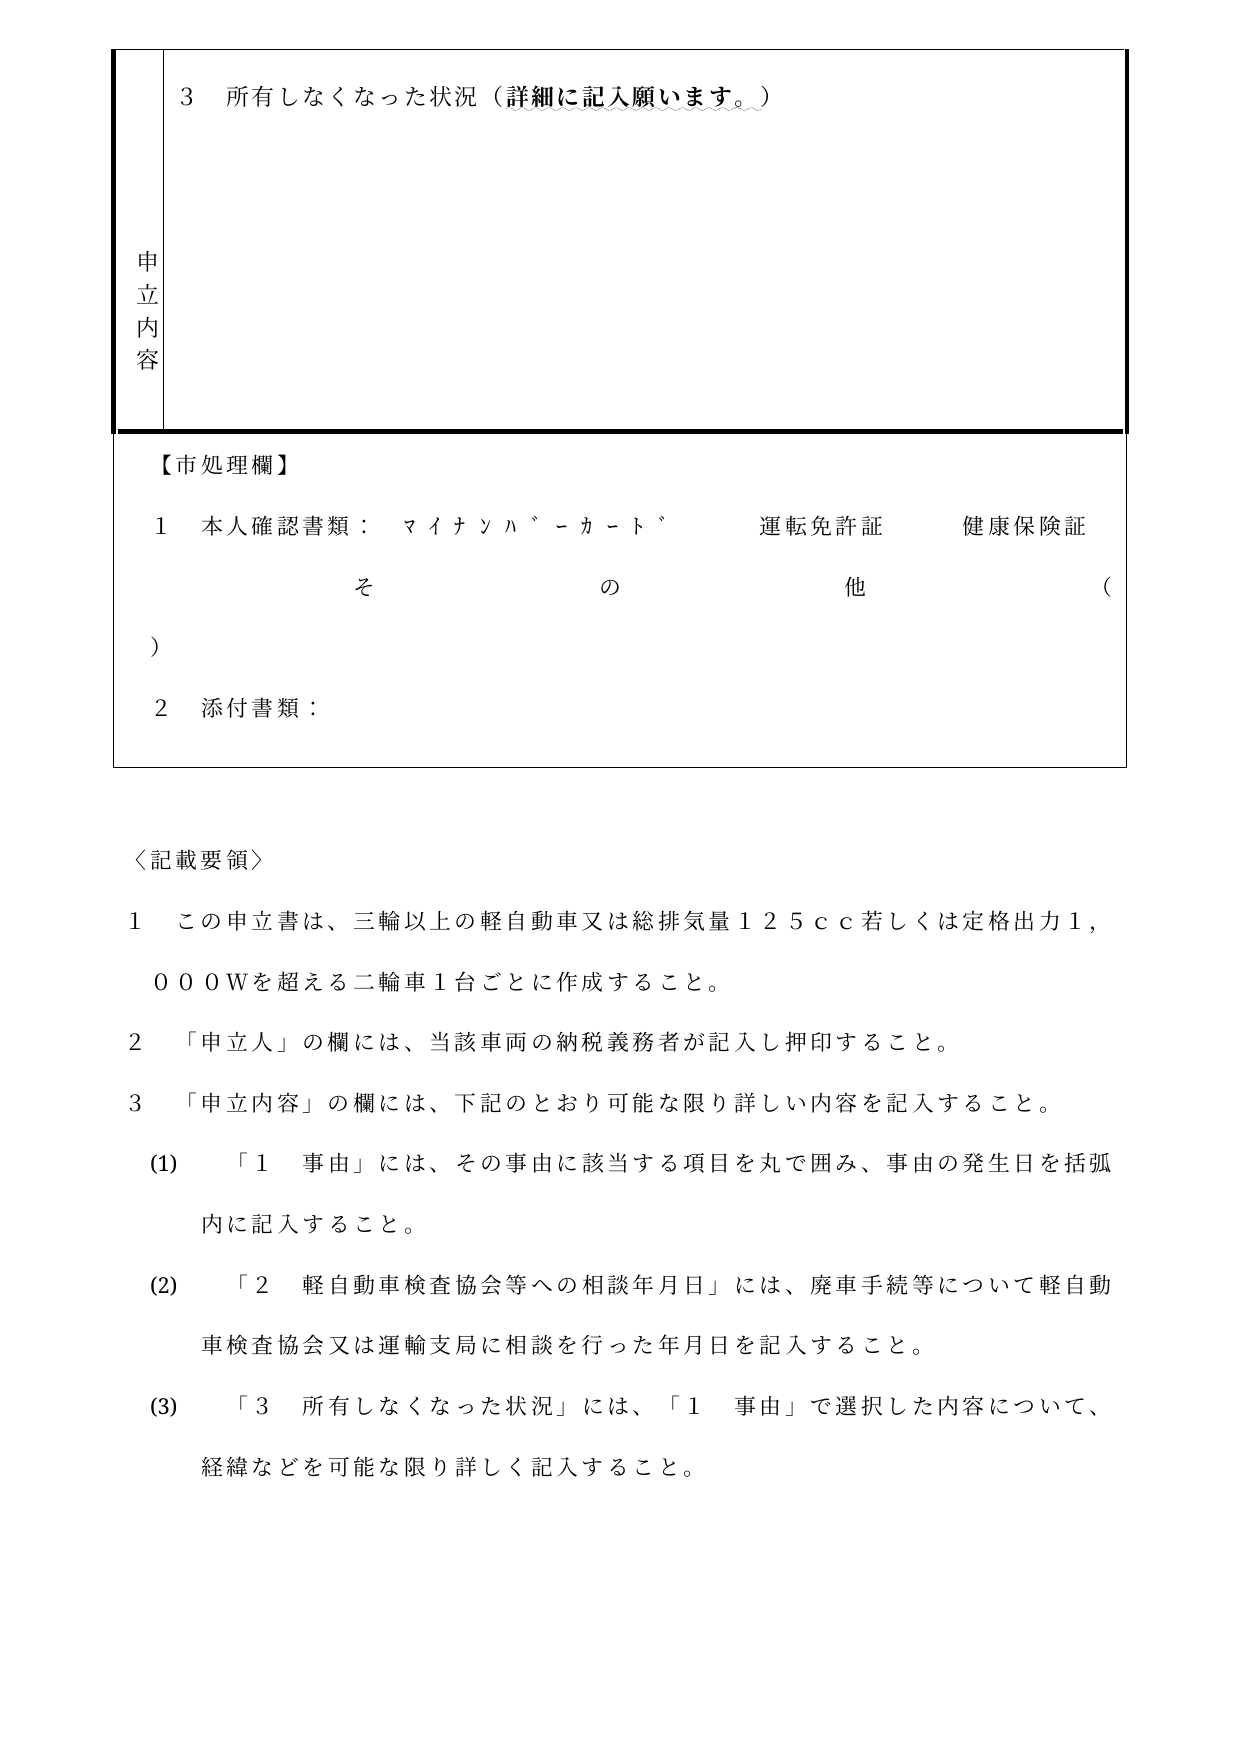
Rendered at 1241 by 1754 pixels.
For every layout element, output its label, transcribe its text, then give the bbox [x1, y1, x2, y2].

list 「３ 所有しなくなった状況」には、「１ 事由」で選択した内容について、経緯などを可能な限り詳しく記入すること。 [146, 1374, 1116, 1496]
text １ この申立書は、三輪以上の軽自動車又は総排気量１２５ｃｃ若しくは定格出力１，０００Ｗを超える二輪車１台ごとに作成すること。 [124, 889, 1116, 1011]
text ２ 「申立人」の欄には、当該車両の納税義務者が記入し押印すること。 [124, 1011, 1116, 1071]
table_cell 【市処理欄】 １ 本人確認書類： ﾏｲﾅﾝﾊﾞｰｶｰﾄﾞ 運転免許証 健康保険証 その他（ ） ２ 添付書類： [114, 429, 1126, 767]
text ３ 「申立内容」の欄には、下記のとおり可能な限り詳しい内容を記入すること。 [124, 1071, 1116, 1132]
text 〈記載要領〉 [124, 829, 1116, 889]
table_cell ３ 所有しなくなった状況（詳細に記入願います。） [164, 49, 1125, 429]
list 「２ 軽自動車検査協会等への相談年月日」には、廃車手続等について軽自動車検査協会又は運輸支局に相談を行った年月日を記入すること。 [146, 1253, 1116, 1374]
list 「１ 事由」には、その事由に該当する項目を丸で囲み、事由の発生日を括弧内に記入すること。 [146, 1132, 1116, 1253]
